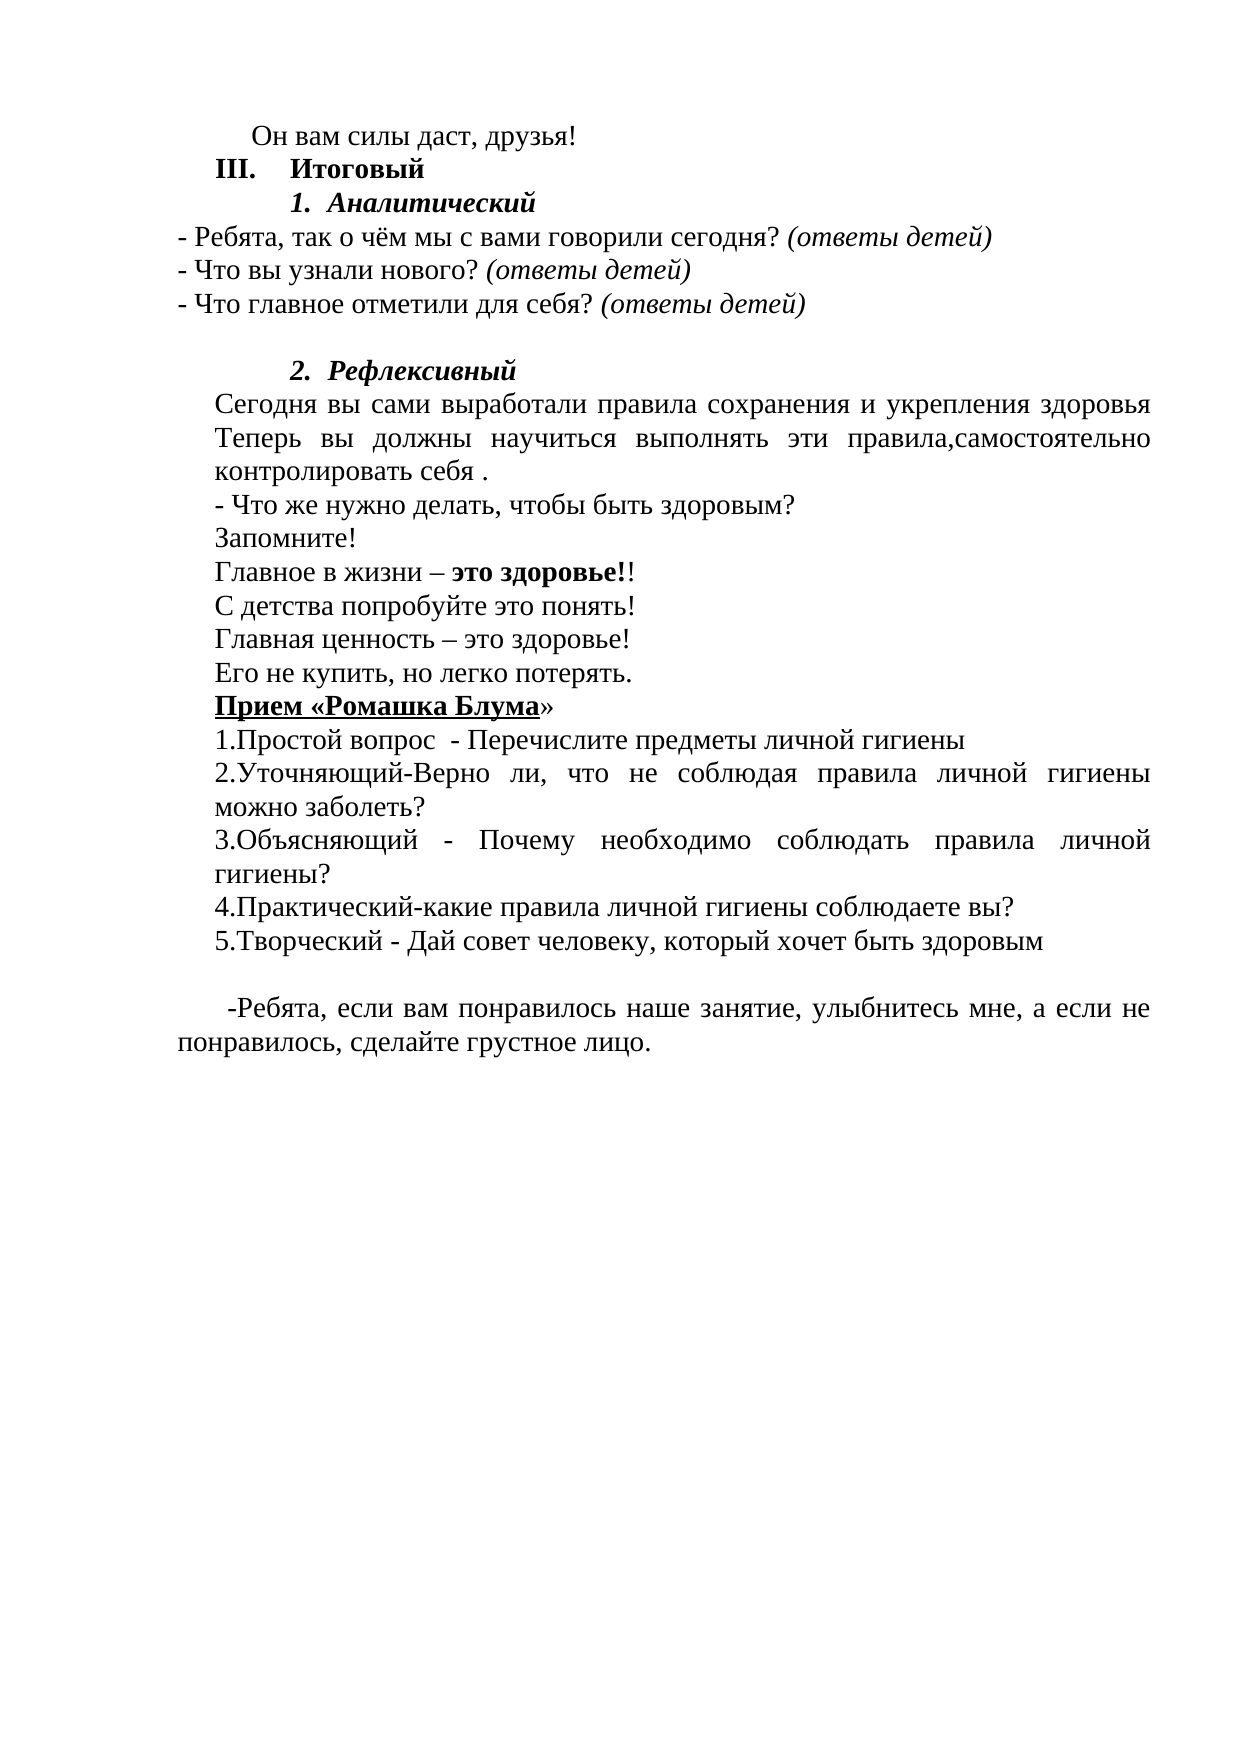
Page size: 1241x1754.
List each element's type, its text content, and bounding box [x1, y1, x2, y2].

list Аналитический [290, 185, 1152, 219]
text -Ребята, если вам понравилось наше занятие, улыбнитесь мне, а если не понравилось, сделайте грустное лицо. [177, 990, 1152, 1057]
text 4.Практический-какие правила личной гигиены соблюдаете вы? [214, 889, 1152, 923]
text - Что же нужно делать, чтобы быть здоровым? [214, 487, 1152, 521]
text С детства попробуйте это понять! [214, 588, 1152, 621]
text Главное в жизни – это здоровье!! [214, 554, 1152, 588]
text - Что главное отметили для себя? (ответы детей) [177, 286, 1152, 319]
text Главная ценность – это здоровье! [214, 621, 1152, 655]
text 2.Уточняющий-Верно ли, что не соблюдая правила личной гигиены можно заболеть? [214, 755, 1152, 822]
list Итоговый [215, 152, 1152, 185]
text Его не купить, но легко потерять. [214, 655, 1152, 688]
text 1.Простой вопрос - Перечислите предметы личной гигиены [214, 722, 1152, 755]
text Запомните! [214, 521, 1152, 554]
text Прием «Ромашка Блума» [214, 688, 1152, 722]
text Сегодня вы сами выработали правила сохранения и укрепления здоровья Теперь вы должны научиться выполнять эти правила,самостоятельно контролировать себя . [214, 453, 1152, 487]
list Рефлексивный [290, 353, 1152, 386]
text 5.Творческий - Дай совет человеку, который хочет быть здоровым [214, 923, 1152, 957]
text - Что вы узнали нового? (ответы детей) [177, 252, 1152, 286]
text - Ребята, так о чём мы с вами говорили сегодня? (ответы детей) [177, 219, 1152, 252]
text Он вам силы даст, друзья! [177, 118, 1152, 152]
text 3.Объясняющий - Почему необходимо соблюдать правила личной гигиены? [214, 822, 1152, 889]
